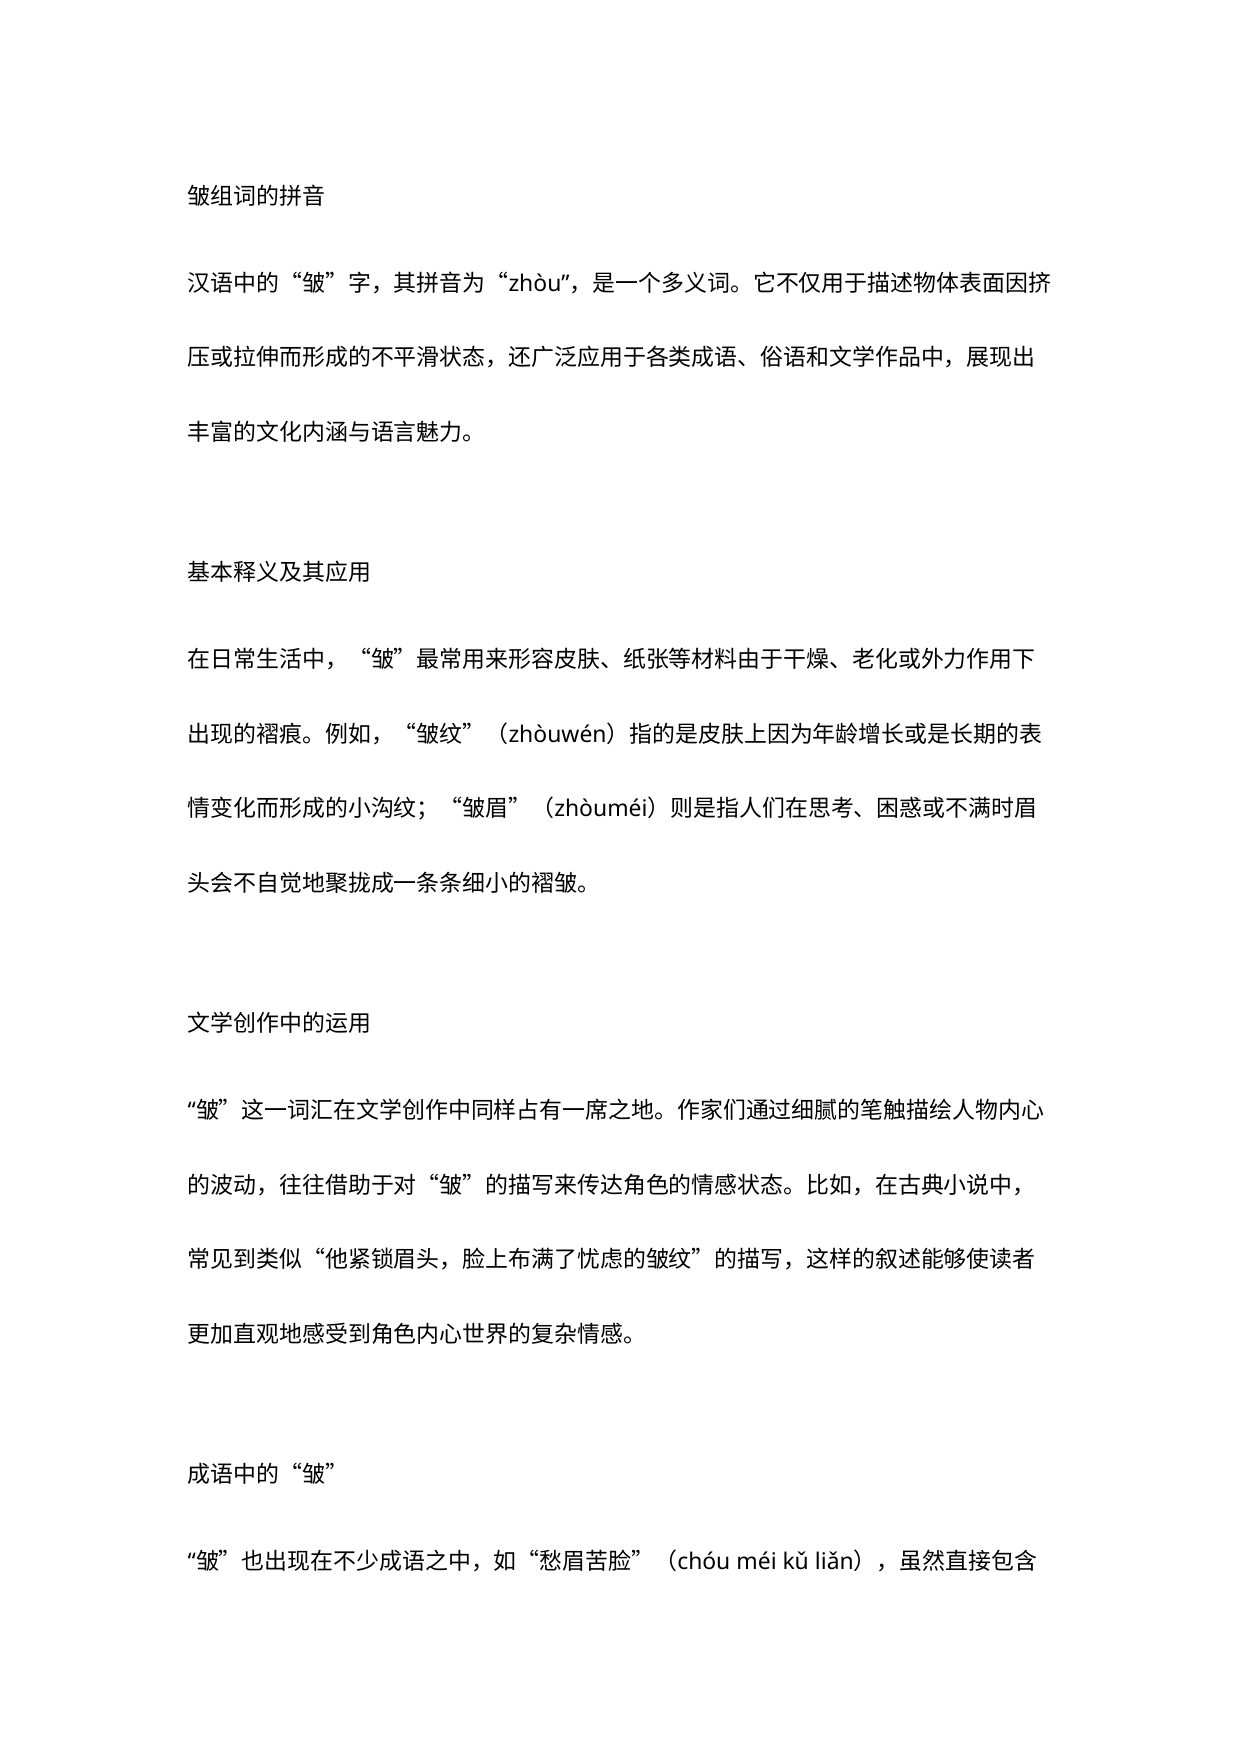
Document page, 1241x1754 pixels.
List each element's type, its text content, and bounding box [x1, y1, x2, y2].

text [187, 1527, 1053, 1592]
text 成语中的“皱” [187, 1440, 1053, 1505]
text “皱”这一词汇在文学创作中同样占有一席之地。作家们通过细腻的笔触描绘人物内心的波动，往往借助于对“皱”的描写来传达角色的情感状态。比如，在古典小说中，常见到类似“他紧锁眉头，脸上布满了忧虑的皱纹”的描写，这样的叙述能够使读者更加直观地感受到角色内心世界的复杂情感。 [187, 1076, 1053, 1365]
text 文学创作中的运用 [187, 989, 1053, 1054]
text 在日常生活中，“皱”最常用来形容皮肤、纸张等材料由于干燥、老化或外力作用下出现的褶痕。例如，“皱纹”（zhòuwén）指的是皮肤上因为年龄增长或是长期的表情变化而形成的小沟纹；“皱眉”（zhòuméi）则是指人们在思考、困惑或不满时眉头会不自觉地聚拢成一条条细小的褶皱。 [187, 625, 1053, 914]
text 皱组词的拼音 [187, 162, 1053, 227]
text 基本释义及其应用 [187, 538, 1053, 603]
text 汉语中的“皱”字，其拼音为“zhòu”，是一个多义词。它不仅用于描述物体表面因挤压或拉伸而形成的不平滑状态，还广泛应用于各类成语、俗语和文学作品中，展现出丰富的文化内涵与语言魅力。 [187, 248, 1053, 463]
